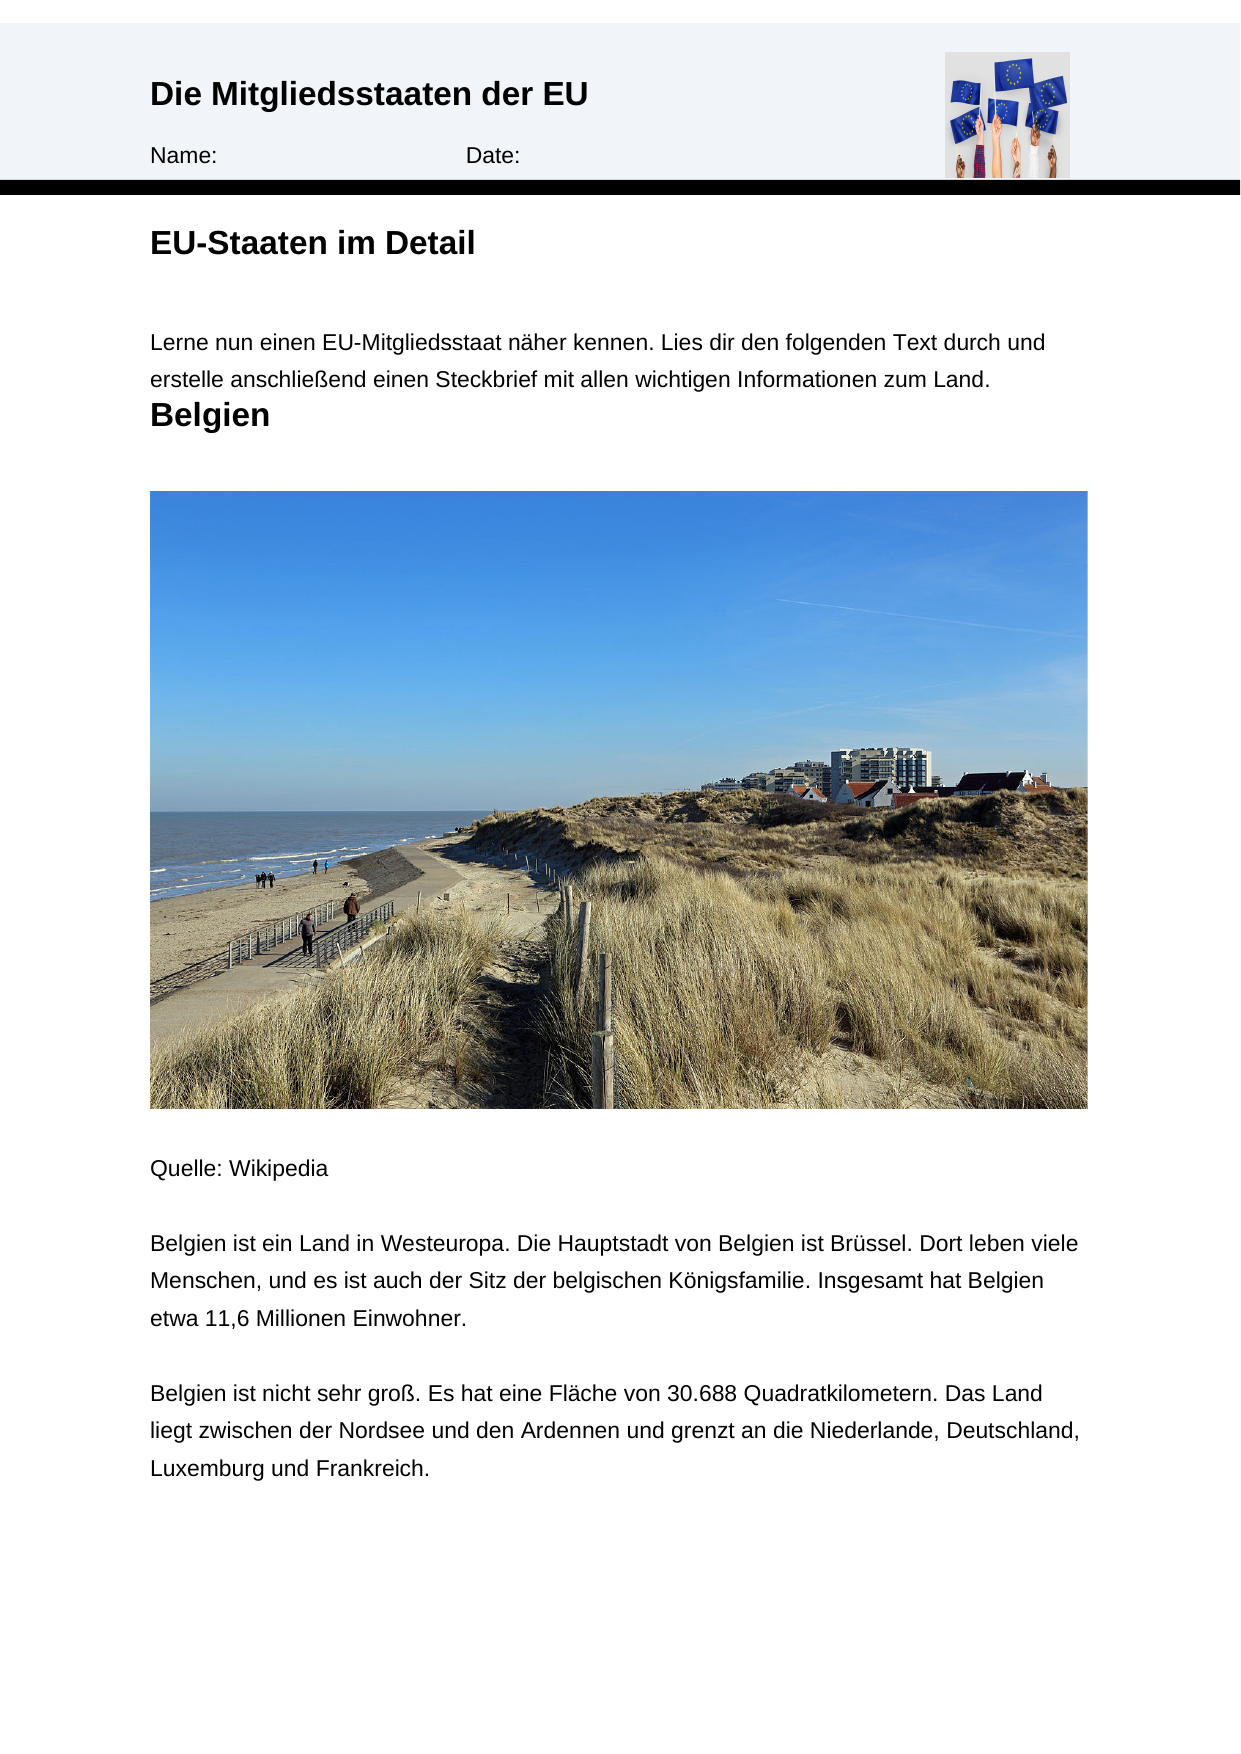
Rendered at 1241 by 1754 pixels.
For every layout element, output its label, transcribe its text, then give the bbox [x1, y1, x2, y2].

picture [150, 491, 1088, 1109]
picture [0, 23, 1241, 195]
text Belgien ist ein Land in Westeuropa. Die Hauptstadt von Belgien ist Brüssel. Dort leben viele Menschen, und es ist auch der Sitz der belgischen Königsfamilie. Insgesamt hat Belgien etwa 11,6 Millionen Einwohner. [150, 1221, 1090, 1333]
text Quelle: Wikipedia [150, 1146, 1090, 1183]
text Lerne nun einen EU-Mitgliedsstaat näher kennen. Lies dir den folgenden Text durch und erstelle anschließend einen Steckbrief mit allen wichtigen Informationen zum Land. [150, 320, 1090, 395]
text Belgien ist nicht sehr groß. Es hat eine Fläche von 30.688 Quadratkilometern. Das Land liegt zwischen der Nordsee und den Ardennen und grenzt an die Niederlande, Deutschland, Luxemburg und Frankreich. [150, 1371, 1090, 1483]
subtitle Belgien [150, 395, 1090, 433]
subtitle EU-Staaten im Detail [150, 223, 1090, 262]
